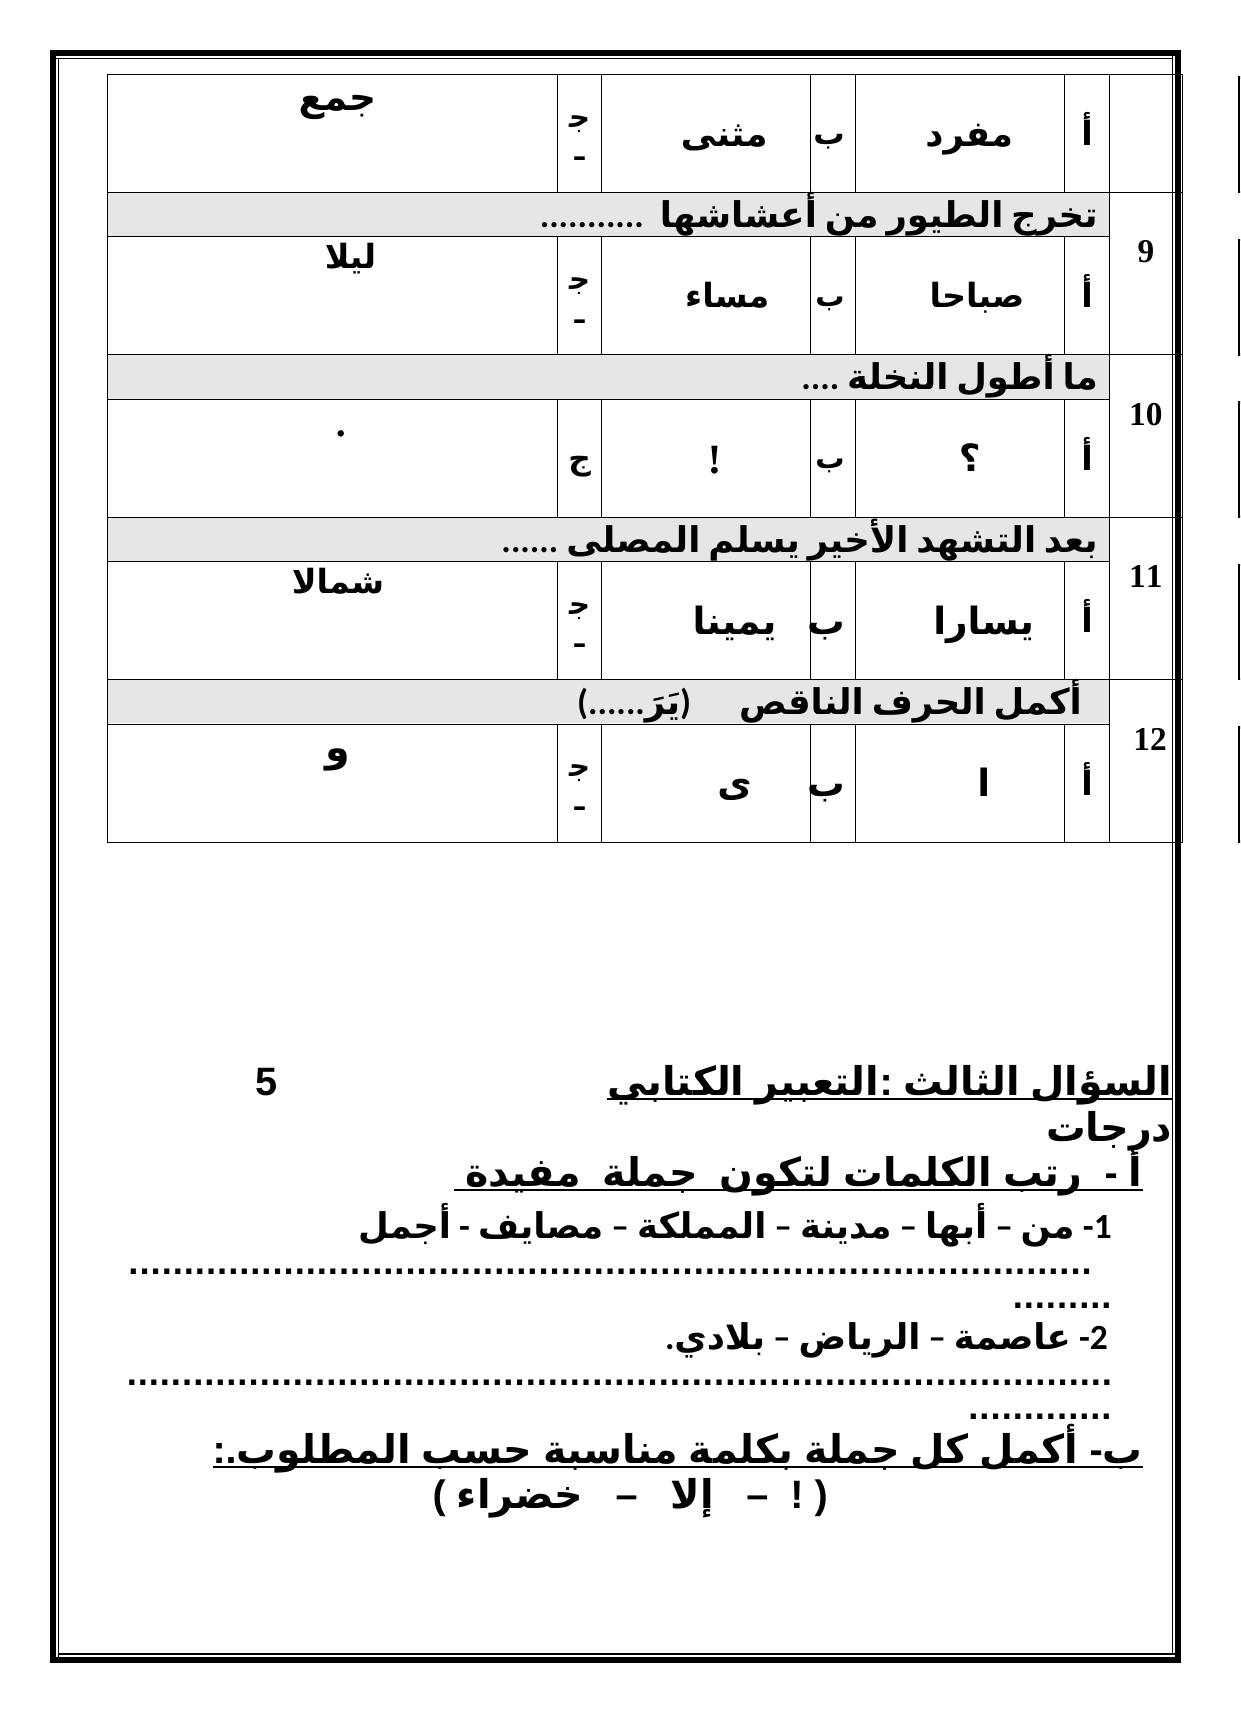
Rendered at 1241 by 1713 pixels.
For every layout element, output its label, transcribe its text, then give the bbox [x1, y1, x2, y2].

list ب- أكمل كل جملة بكلمة مناسبة حسب المطلوب.: [118, 1426, 1143, 1472]
table_cell ! [602, 400, 810, 517]
table_cell أ [1065, 725, 1109, 842]
table_cell ى [602, 725, 810, 842]
list ................................................................................................ [118, 1247, 1112, 1315]
table_cell تخرج الطيور من أعشاشها ........... [108, 193, 1109, 236]
table_cell ؟ [856, 400, 1064, 517]
table_cell ليلا [108, 237, 557, 354]
table_cell ب [811, 725, 855, 842]
table_cell أ [1065, 400, 1109, 517]
table_cell أكمل الحرف الناقص (يَرَ......) [108, 680, 1109, 723]
table_cell ا [856, 725, 1064, 842]
table_cell 11 [1110, 518, 1172, 679]
table_cell 8 [1110, 75, 1172, 192]
table_cell جـ [558, 725, 601, 842]
table_cell جـ [558, 75, 601, 192]
table_cell ب [811, 75, 855, 192]
table_cell ما أطول النخلة .... [108, 355, 1109, 399]
table_cell أ [1065, 562, 1109, 679]
table_cell مفرد [856, 75, 1064, 192]
table_cell 12 [1110, 680, 1172, 842]
list ( ! – إلا – خضراء ) [118, 1472, 1143, 1517]
table_cell أ [1065, 237, 1109, 354]
table_cell جـ [558, 562, 601, 679]
table_cell بعد التشهد الأخير يسلم المصلى ...... [108, 518, 1109, 561]
table_cell ب [811, 400, 855, 517]
table_cell صباحا [856, 237, 1064, 354]
table_cell يمينا [602, 562, 810, 679]
table_cell ج [558, 400, 601, 517]
table_cell ب [811, 562, 855, 679]
list السؤال الثالث :التعبير الكتابي 5 درجات [118, 1058, 1172, 1150]
table_cell . [108, 400, 557, 517]
table_cell و [108, 725, 557, 842]
table_cell جـ [558, 237, 601, 354]
table_cell 9 [1110, 193, 1172, 354]
table_cell أ [1065, 75, 1109, 192]
table_cell جمع [108, 75, 557, 192]
table_cell مثنى [602, 75, 810, 192]
list 2- عاصمة – الرياض – بلادي. [118, 1315, 1172, 1358]
list أ - رتب الكلمات لتكون جملة مفيدة [118, 1150, 1143, 1195]
table_cell مساء [602, 237, 810, 354]
list 1- من – أبها – مدينة – المملكة – مصايف - أجمل [118, 1204, 1112, 1247]
table_cell يسارا [856, 562, 1064, 679]
table_cell ب [811, 237, 855, 354]
list ...................................................................................................... [118, 1358, 1112, 1426]
table_cell شمالا [108, 562, 557, 679]
table_cell 10 [1110, 355, 1172, 517]
